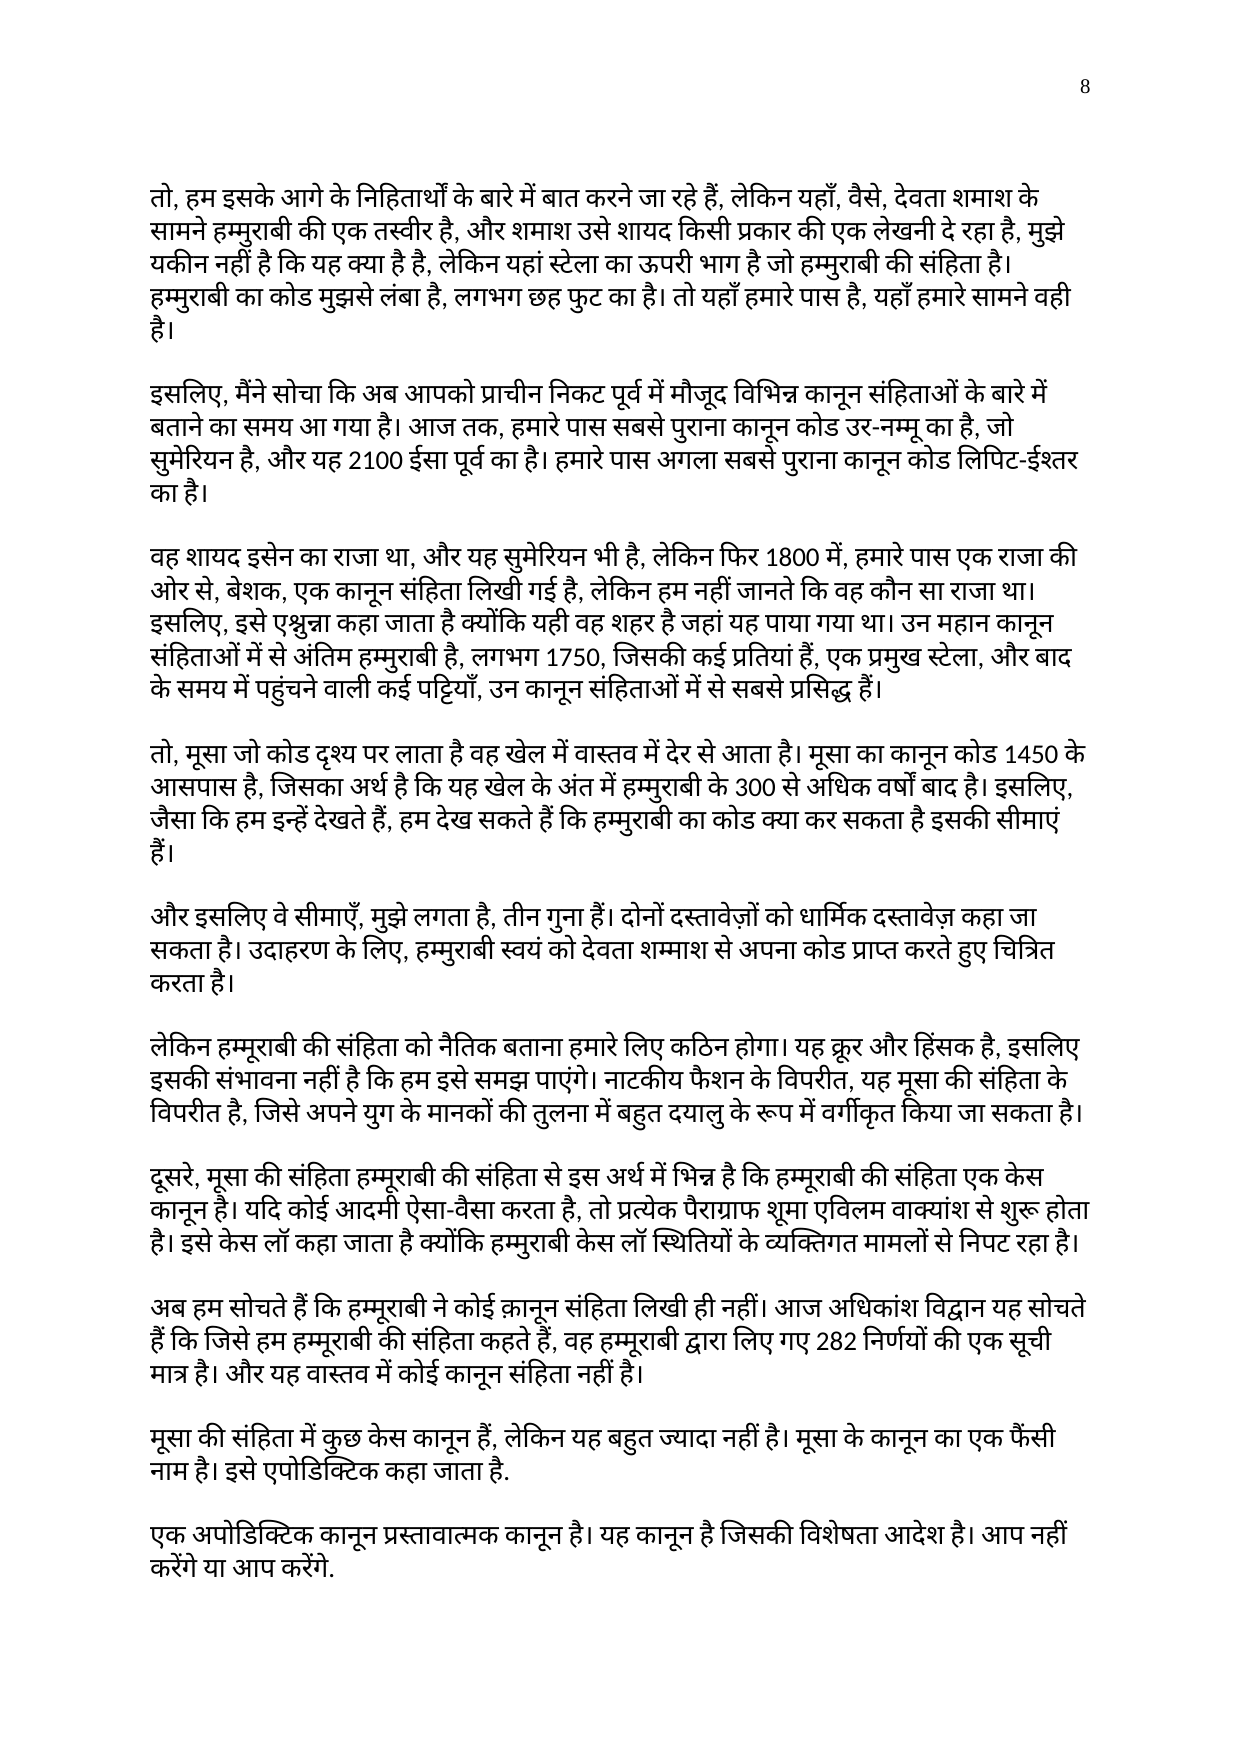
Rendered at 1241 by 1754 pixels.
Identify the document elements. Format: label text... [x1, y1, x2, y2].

text वह शायद इसेन का राजा था, और यह सुमेरियन भी है, लेकिन फिर 1800 में, हमारे पास एक राजा की ओर से, बेशक, एक कानून संहिता लिखी गई है, लेकिन हम नहीं जानते कि वह कौन सा राजा था। इसलिए, इसे एश्नुन्ना कहा जाता है क्योंकि यही वह शहर है जहां यह पाया गया था। उन महान कानून संहिताओं में से अंतिम हम्मुराबी है, लगभग 1750, जिसकी कई प्रतियां हैं, एक प्रमुख स्टेला, और बाद के समय में पहुंचने वाली कई पट्टियाँ, उन कानून संहिताओं में से सबसे प्रसिद्ध हैं। [150, 541, 1090, 706]
text तो, हम इसके आगे के निहितार्थों के बारे में बात करने जा रहे हैं, लेकिन यहाँ, वैसे, देवता शमाश के सामने हम्मुराबी की एक तस्वीर है, और शमाश उसे शायद किसी प्रकार की एक लेखनी दे रहा है, मुझे यकीन नहीं है कि यह क्या है है, लेकिन यहां स्टेला का ऊपरी भाग है जो हम्मुराबी की संहिता है। हम्मुराबी का कोड मुझसे लंबा है, लगभग छह फुट का है। तो यहाँ हमारे पास है, यहाँ हमारे सामने वही है। [150, 181, 1090, 346]
text लेकिन हम्मूराबी की संहिता को नैतिक बताना हमारे लिए कठिन होगा। यह क्रूर और हिंसक है, इसलिए इसकी संभावना नहीं है कि हम इसे समझ पाएंगे। नाटकीय फैशन के विपरीत, यह मूसा की संहिता के विपरीत है, जिसे अपने युग के मानकों की तुलना में बहुत दयालु के रूप में वर्गीकृत किया जा सकता है। [150, 1030, 1090, 1129]
text और इसलिए वे सीमाएँ, मुझे लगता है, तीन गुना हैं। दोनों दस्तावेज़ों को धार्मिक दस्तावेज़ कहा जा सकता है। उदाहरण के लिए, हम्मुराबी स्वयं को देवता शम्माश से अपना कोड प्राप्त करते हुए चित्रित करता है। [150, 900, 1090, 999]
text तो, मूसा जो कोड दृश्य पर लाता है वह खेल में वास्तव में देर से आता है। मूसा का कानून कोड 1450 के आसपास है, जिसका अर्थ है कि यह खेल के अंत में हम्मुराबी के 300 से अधिक वर्षों बाद है। इसलिए, जैसा कि हम इन्हें देखते हैं, हम देख सकते हैं कि हम्मुराबी का कोड क्या कर सकता है इसकी सीमाएं हैं। [150, 737, 1090, 869]
text अब हम सोचते हैं कि हम्मूराबी ने कोई क़ानून संहिता लिखी ही नहीं। आज अधिकांश विद्वान यह सोचते हैं कि जिसे हम हम्मूराबी की संहिता कहते हैं, वह हम्मूराबी द्वारा लिए गए 282 निर्णयों की एक सूची मात्र है। और यह वास्तव में कोई कानून संहिता नहीं है। [150, 1291, 1090, 1390]
text एक अपोडिक्टिक कानून प्रस्तावात्मक कानून है। यह कानून है जिसकी विशेषता आदेश है। आप नहीं करेंगे या आप करेंगे. [150, 1518, 1090, 1584]
text इसलिए, मैंने सोचा कि अब आपको प्राचीन निकट पूर्व में मौजूद विभिन्न कानून संहिताओं के बारे में बताने का समय आ गया है। आज तक, हमारे पास सबसे पुराना कानून कोड उर-नम्मू का है, जो सुमेरियन है, और यह 2100 ईसा पूर्व का है। हमारे पास अगला सबसे पुराना कानून कोड लिपिट-ईश्तर का है। [150, 377, 1090, 509]
text दूसरे, मूसा की संहिता हम्मूराबी की संहिता से इस अर्थ में भिन्न है कि हम्मूराबी की संहिता एक केस कानून है। यदि कोई आदमी ऐसा-वैसा करता है, तो प्रत्येक पैराग्राफ शूमा एविलम वाक्यांश से शुरू होता है। इसे केस लॉ कहा जाता है क्योंकि हम्मुराबी केस लॉ स्थितियों के व्यक्तिगत मामलों से निपट रहा है। [150, 1161, 1090, 1259]
text मूसा की संहिता में कुछ केस कानून हैं, लेकिन यह बहुत ज्यादा नहीं है। मूसा के कानून का एक फैंसी नाम है। इसे एपोडिक्टिक कहा जाता है. [150, 1421, 1090, 1487]
